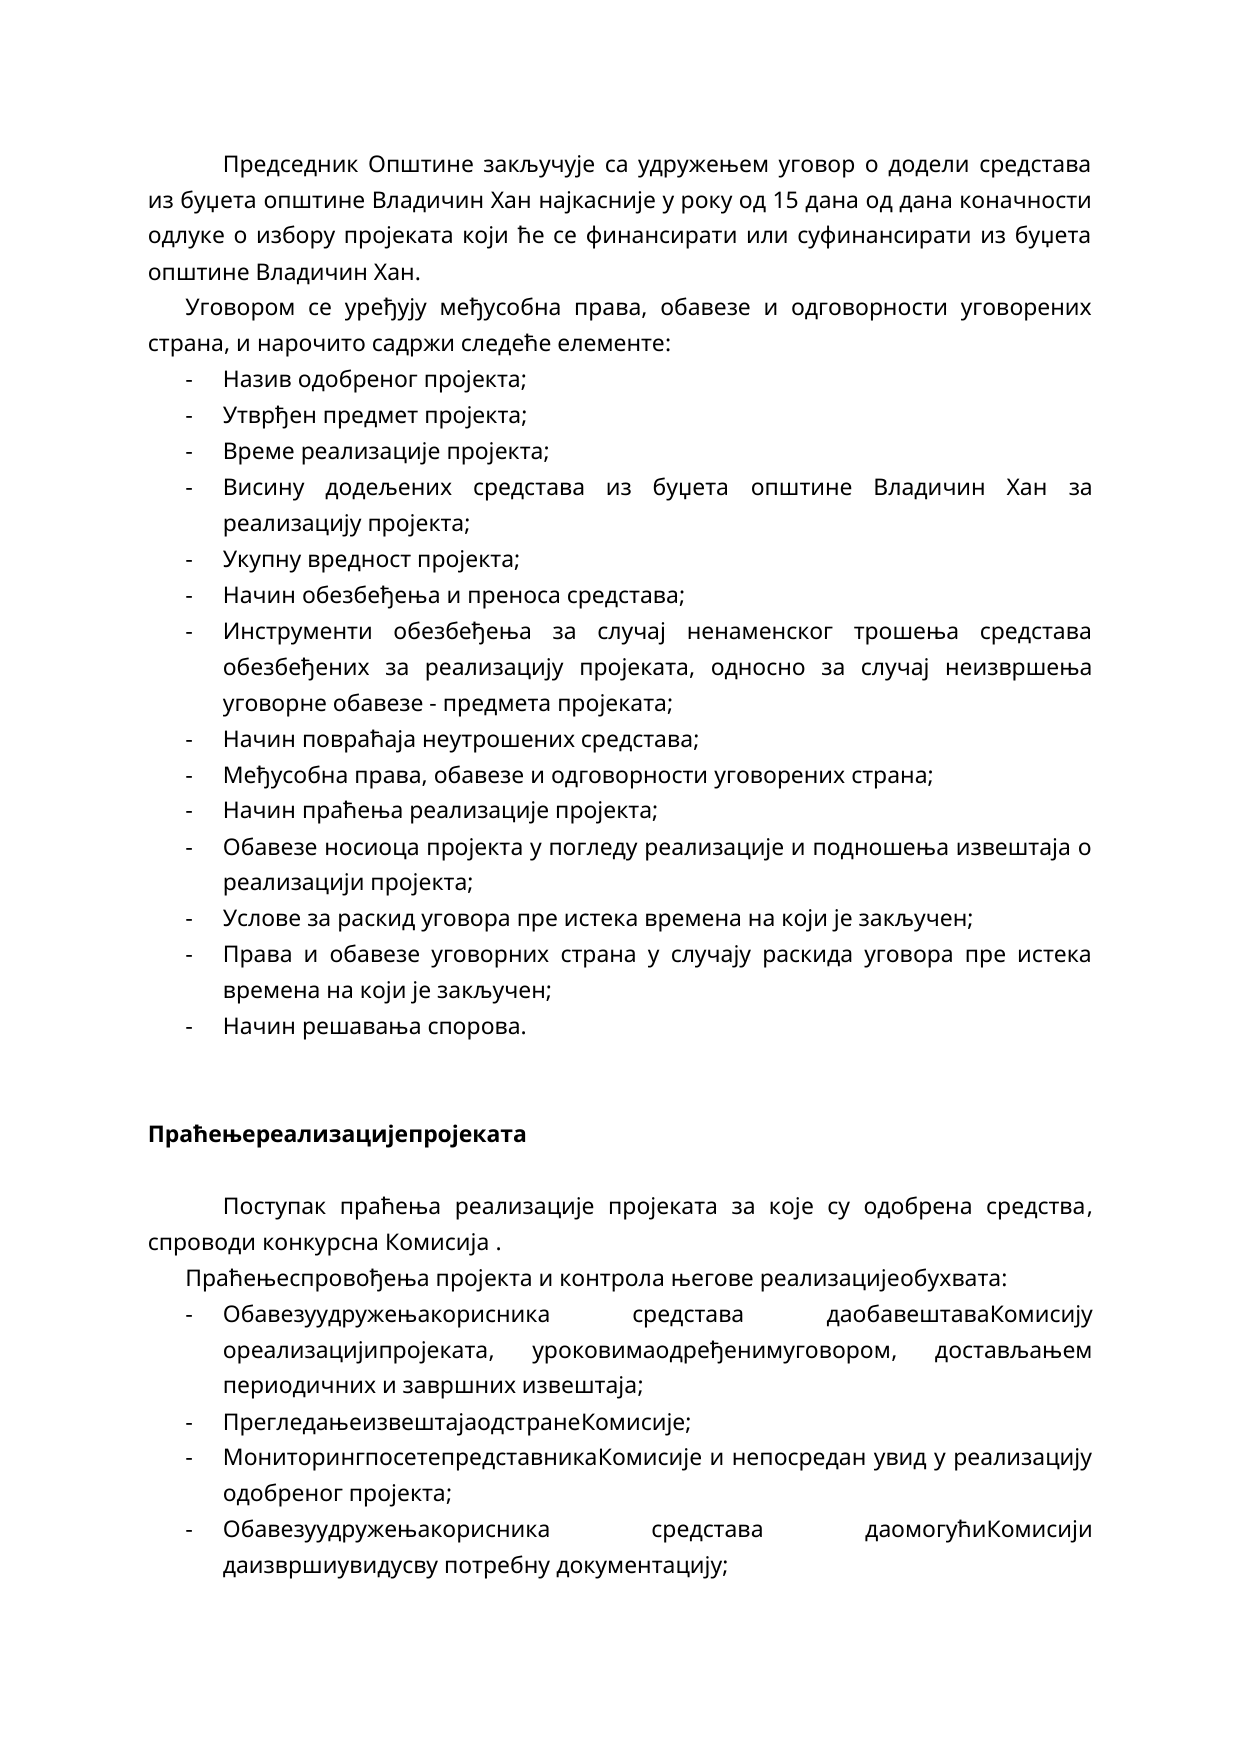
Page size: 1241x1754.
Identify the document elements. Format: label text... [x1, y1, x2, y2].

list Начин решавања спорова. [185, 1010, 1093, 1041]
text Председник Општине закључује са удружењем уговор о додели средстава из буџета општине Владичин Хан најкасније у року од 15 дана од дана коначности одлуке о избору пројеката који ће се финансирати или суфинансирати из буџета општине Владичин Хан. [148, 148, 1093, 287]
text Праћењеспровођења пројекта и контрола његове реализацијеобухвата: [148, 1262, 1093, 1293]
list Међусобна права, обавезе и одговорности уговорених страна; [185, 758, 1093, 790]
list Услове за раскид уговора пре истека времена на који је закључен; [185, 902, 1093, 933]
list Начин обезбеђења и преноса средстава; [185, 579, 1093, 610]
text Поступак праћења реализације пројеката за које су одобрена средства, спроводи конкурсна Комисија . [148, 1190, 1093, 1257]
list Утврђен предмет пројекта; [185, 399, 1093, 430]
list Права и обавезе уговорних страна у случају раскида уговора пре истека времена на који је закључен; [185, 938, 1093, 1005]
list Укупну вредност пројекта; [185, 543, 1093, 574]
list Инструменти обезбеђења за случај ненаменског трошења средстава обезбеђених за реализацију пројеката, односно за случај неизвршења уговорне обавезе - предмета пројеката; [185, 615, 1093, 718]
text Уговором се уређују међусобна права, обавезе и одговорности уговорених страна, и нарочито садржи следеће елементе: [148, 291, 1093, 358]
list ПрегледањеизвештајаодстранеКомисије; [185, 1405, 1093, 1437]
list Начин праћења реализације пројекта; [185, 794, 1093, 826]
list Висину додељених средстава из буџета општине Владичин Хан за реализацију пројекта; [185, 471, 1093, 538]
list Назив одобреног пројекта; [185, 363, 1093, 394]
list Време реализације пројекта; [185, 435, 1093, 466]
list Обавезуудружењакорисника средстава даомогућиКомисији даизвршиувидусву потребну документацију; [185, 1513, 1093, 1580]
list Обавезуудружењакорисника средстава даобавештаваКомисију ореализацијипројеката, уроковимаодређенимуговором, достављањем периодичних и завршних извештаја; [185, 1298, 1093, 1401]
list МониторингпосетепредставникаКомисије и непосредан увид у реализацију одобреног пројекта; [185, 1441, 1093, 1508]
text Праћењереализацијепројеката [148, 1118, 1093, 1149]
list Начин повраћаја неутрошених средстава; [185, 723, 1093, 754]
list Обавезе носиоца пројекта у погледу реализације и подношења извештаја о реализацији пројекта; [185, 830, 1093, 898]
